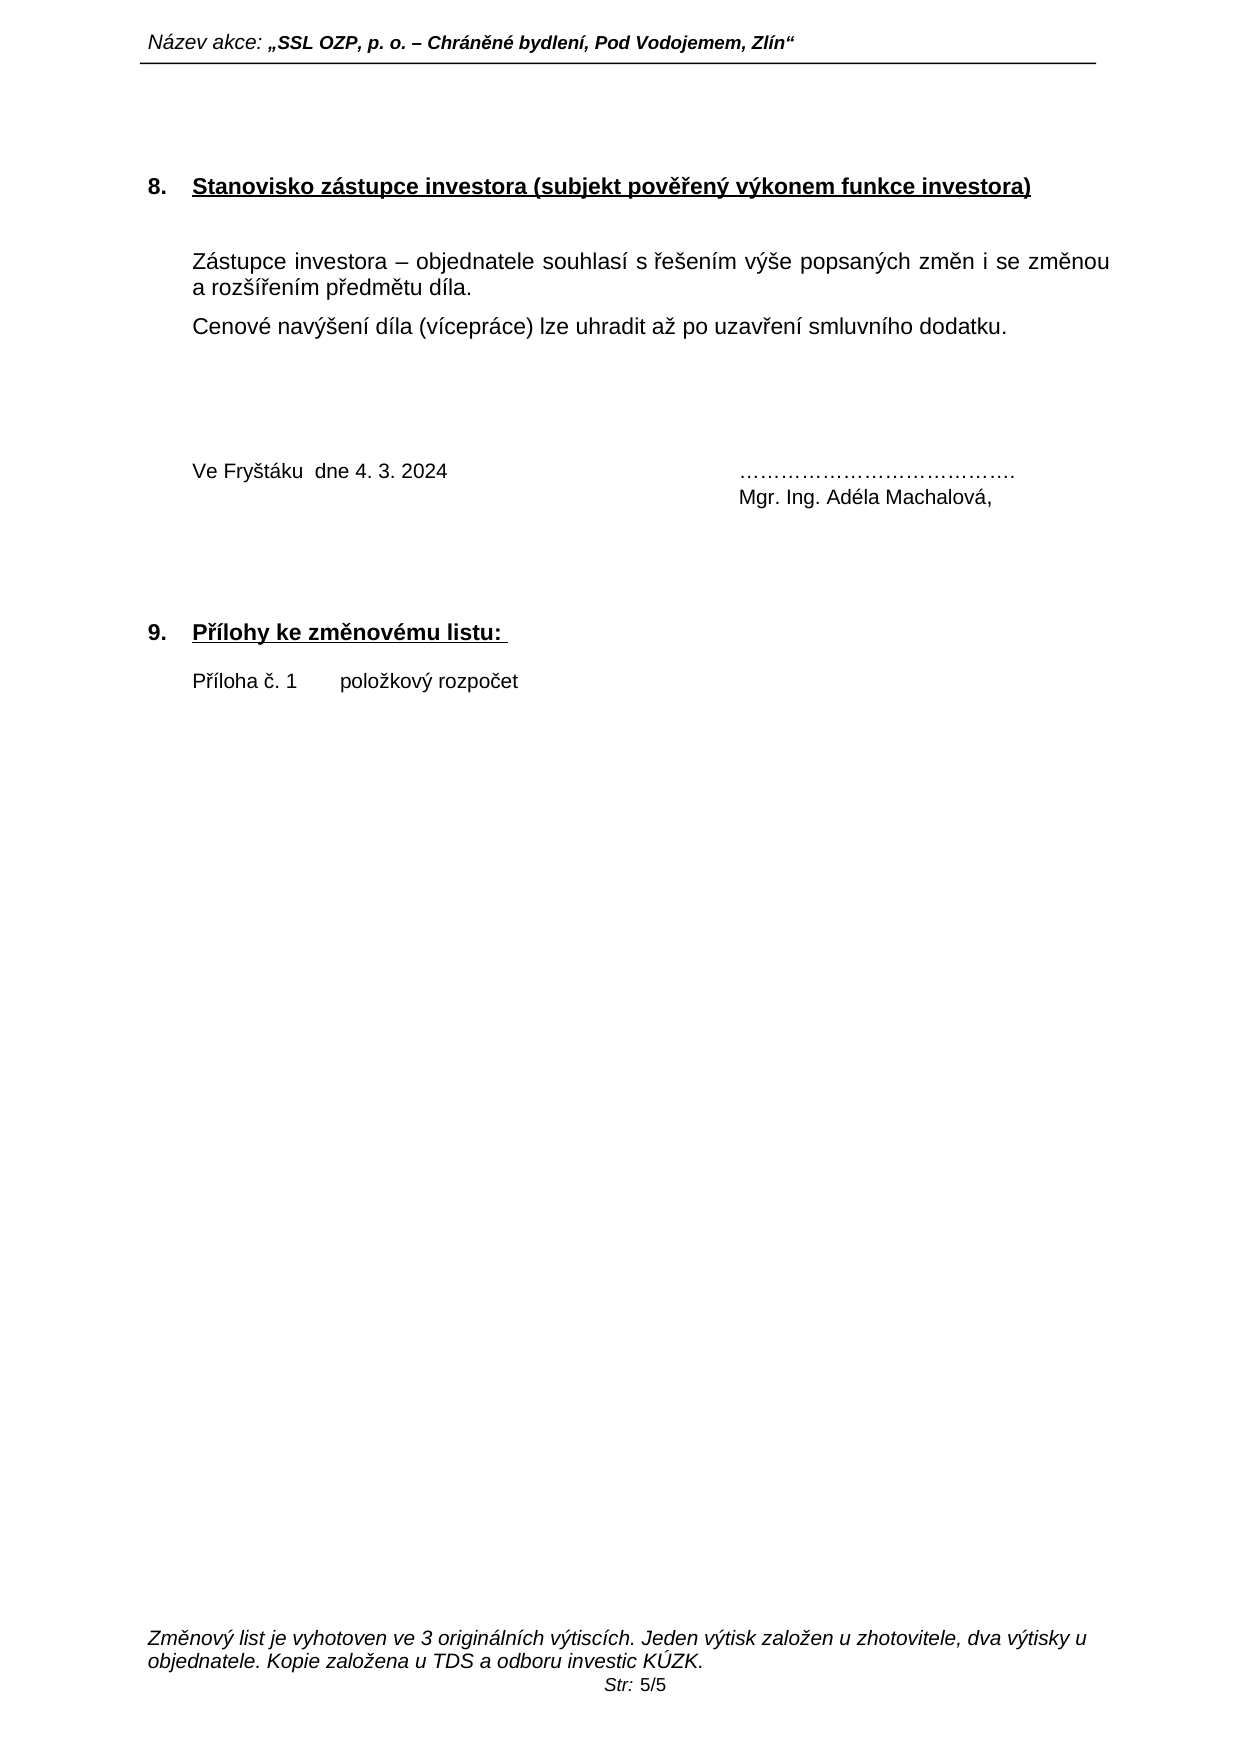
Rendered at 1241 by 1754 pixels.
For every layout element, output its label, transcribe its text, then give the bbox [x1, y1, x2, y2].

text Cenové navýšení díla (vícepráce) lze uhradit až po uzavření smluvního dodatku. [148, 313, 1122, 339]
text Mgr. Ing. Adéla Machalová, [148, 483, 1122, 510]
text Zástupce investora – objednatele souhlasí s řešením výše popsaných změn i se změnou a rozšířením předmětu díla. [192, 248, 1110, 301]
text Ve Fryštáku dne 4. 3. 2024 …………………………………. [148, 459, 1122, 483]
text Příloha č. 1 položkový rozpočet [192, 669, 1122, 693]
list Přílohy ke změnovému listu: [148, 619, 1122, 645]
list Stanovisko zástupce investora (subjekt pověřený výkonem funkce investora) [148, 173, 1122, 199]
